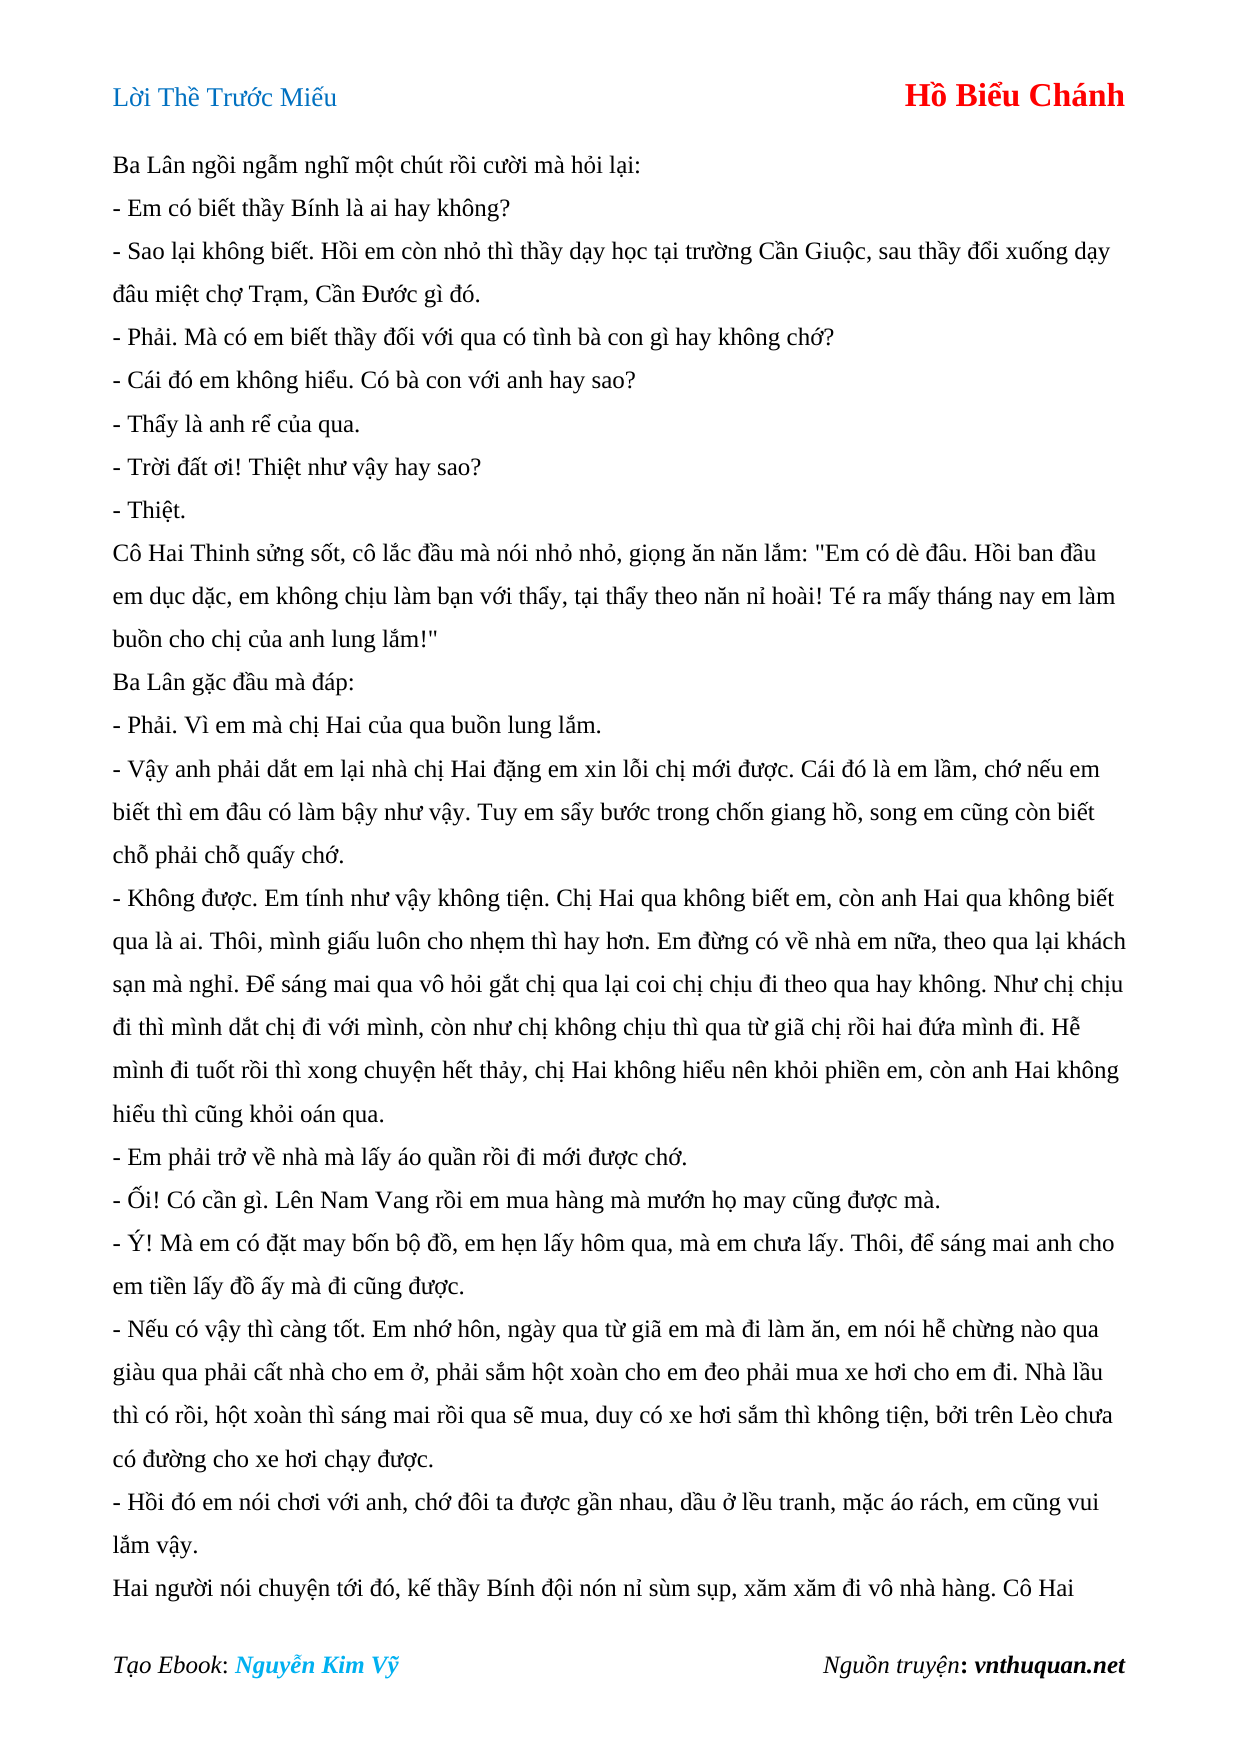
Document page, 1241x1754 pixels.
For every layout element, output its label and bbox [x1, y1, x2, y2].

text [112, 150, 1128, 1602]
